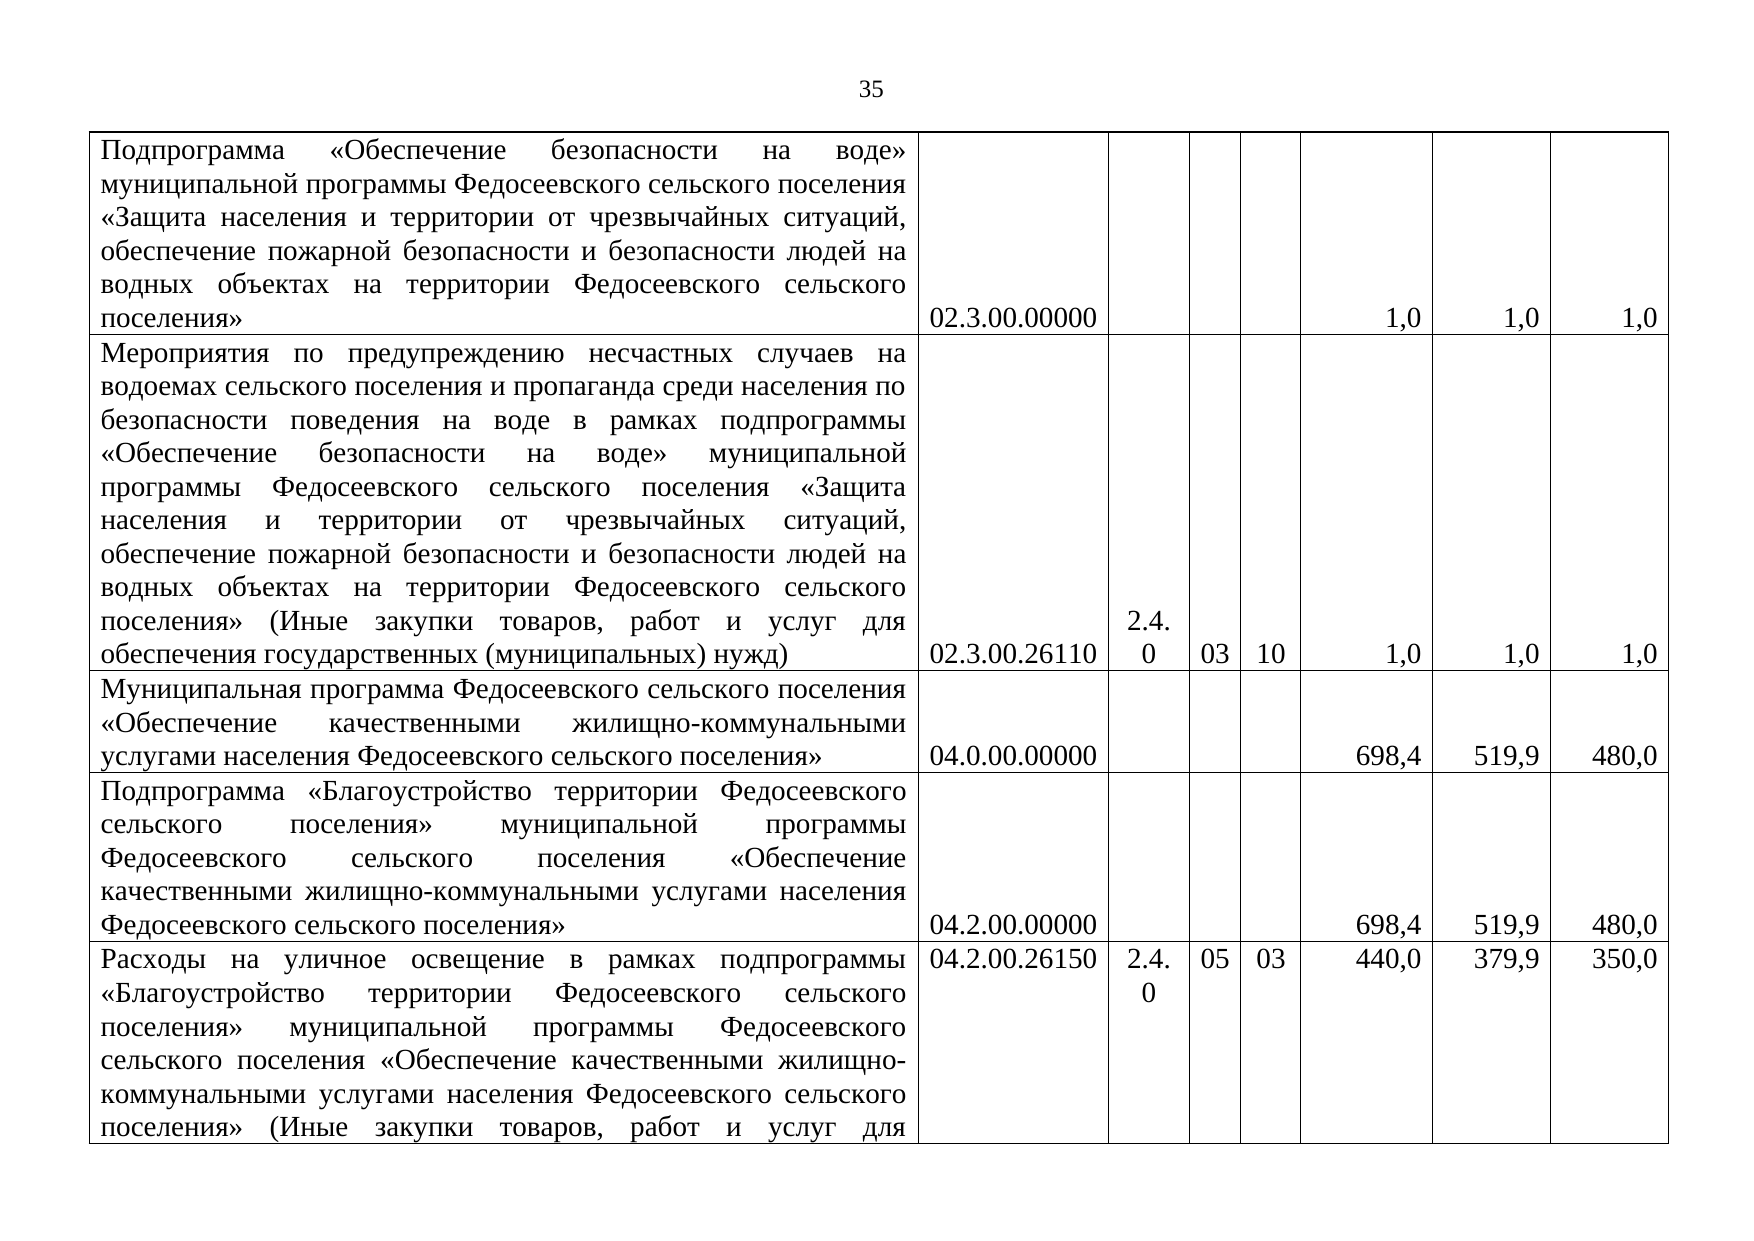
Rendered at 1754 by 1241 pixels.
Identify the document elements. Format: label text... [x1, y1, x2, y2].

table_cell 440,0 [1301, 942, 1432, 1143]
table_cell 10 [1241, 335, 1300, 670]
table_cell [1190, 773, 1240, 941]
table_cell 05 [1190, 942, 1240, 1143]
table_cell 03 [1241, 942, 1300, 1143]
table_cell 02.3.00.00000 [919, 133, 1108, 334]
table_cell Мероприятия по предупреждению несчастных случаев на водоемах сельского поселения и пропаганда среди населения по безопасности поведения на воде в рамках подпрограммы «Обеспечение безопасности на воде» муниципальной программы Федосеевского сельского поселения «Защита населения и территории от чрезвычайных ситуаций, обеспечение пожарной безопасности и безопасности людей на водных объектах на территории Федосеевского сельского поселения» (Иные закупки товаров, работ и услуг для обеспечения государственных (муниципальных) нужд) [90, 335, 918, 670]
table_cell 480,0 [1551, 671, 1668, 772]
table_cell 350,0 [1551, 942, 1668, 1143]
table_cell 1,0 [1301, 133, 1432, 334]
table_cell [90, 942, 918, 1143]
table_cell [1190, 133, 1240, 334]
table_cell 03 [1190, 335, 1240, 670]
table_cell 519,9 [1433, 773, 1550, 941]
table_cell 1,0 [1551, 335, 1668, 670]
table_cell [1190, 671, 1240, 772]
table_cell Подпрограмма «Обеспечение безопасности на воде» муниципальной программы Федосеевского сельского поселения «Защита населения и территории от чрезвычайных ситуаций, обеспечение пожарной безопасности и безопасности людей на водных объектах на территории Федосеевского сельского поселения» [90, 133, 918, 334]
table_cell 2.4.0 [1109, 335, 1189, 670]
table_cell 519,9 [1433, 671, 1550, 772]
table_cell 379,9 [1433, 942, 1550, 1143]
table_cell 04.2.00.00000 [919, 773, 1108, 941]
table_cell 1,0 [1551, 133, 1668, 334]
table_cell 2.4.0 [1109, 942, 1189, 1143]
table_cell 698,4 [1301, 773, 1432, 941]
table_cell 1,0 [1433, 335, 1550, 670]
table_cell 04.2.00.26150 [919, 942, 1108, 1143]
table_cell [1109, 773, 1189, 941]
table_cell 02.3.00.26110 [919, 335, 1108, 670]
table_cell 1,0 [1433, 133, 1550, 334]
table_cell Муниципальная программа Федосеевского сельского поселения «Обеспечение качественными жилищно-коммунальными услугами населения Федосеевского сельского поселения» [90, 671, 918, 772]
table_cell [1109, 671, 1189, 772]
table_cell 480,0 [1551, 773, 1668, 941]
table_cell Подпрограмма «Благоустройство территории Федосеевского сельского поселения» муниципальной программы Федосеевского сельского поселения «Обеспечение качественными жилищно-коммунальными услугами населения Федосеевского сельского поселения» [90, 773, 918, 941]
table_cell [1241, 133, 1300, 334]
table_cell [1241, 773, 1300, 941]
table_cell 04.0.00.00000 [919, 671, 1108, 772]
table_cell 1,0 [1301, 335, 1432, 670]
table_cell 698,4 [1301, 671, 1432, 772]
table_cell [1109, 133, 1189, 334]
table_cell [1241, 671, 1300, 772]
